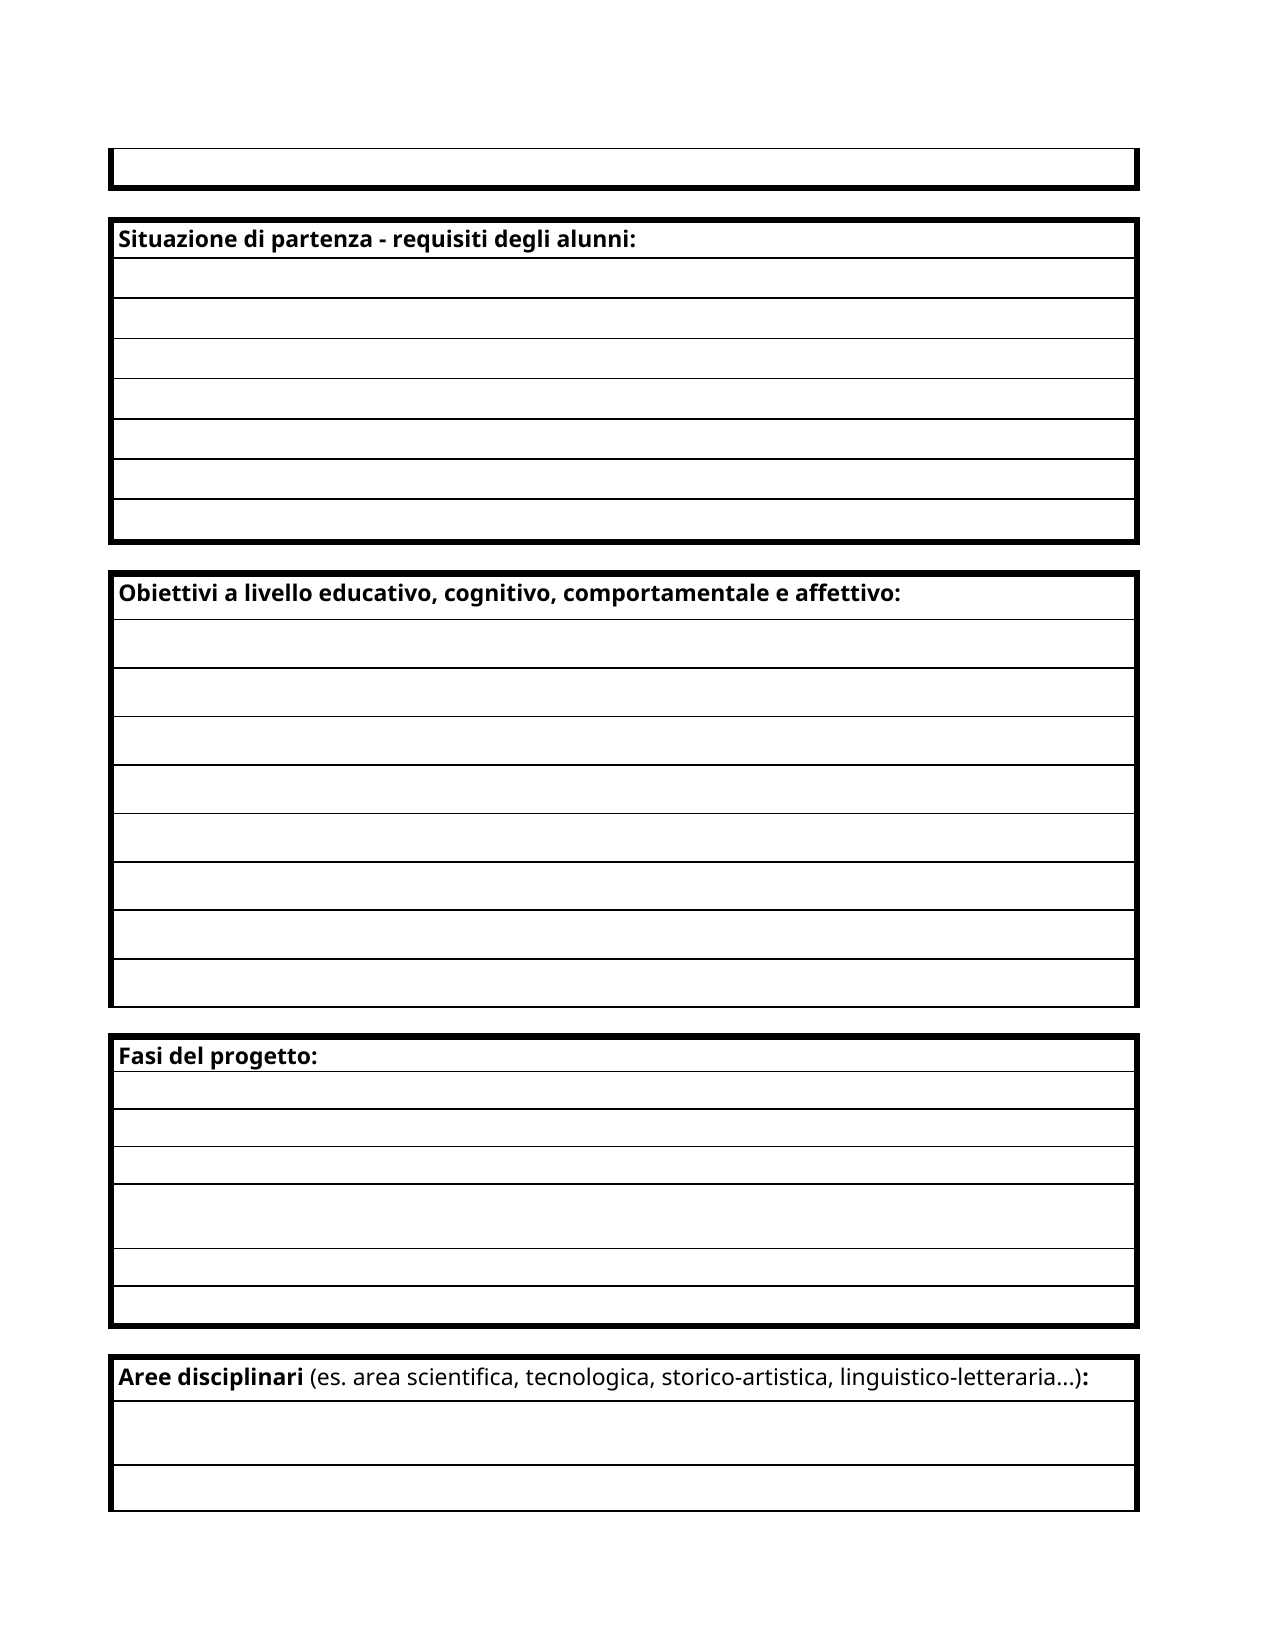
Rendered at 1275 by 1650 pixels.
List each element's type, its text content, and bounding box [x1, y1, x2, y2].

table_cell [114, 339, 1134, 378]
table_cell [114, 1110, 1134, 1146]
table_header Aree disciplinari (es. area scientifica, tecnologica, storico-artistica, linguistico-letteraria...): [114, 1360, 1134, 1400]
table_cell [114, 814, 1134, 861]
table_cell [114, 1072, 1134, 1108]
table_cell [114, 911, 1134, 958]
table_cell [114, 379, 1134, 418]
table_cell [114, 299, 1134, 337]
table_cell [114, 960, 1134, 1006]
table_cell [114, 259, 1134, 297]
table_cell [114, 1185, 1134, 1247]
table_cell [114, 420, 1134, 458]
table_cell [114, 1147, 1134, 1183]
table_cell [114, 620, 1134, 667]
table_cell [114, 766, 1134, 812]
table_header Obiettivi a livello educativo, cognitivo, comportamentale e affettivo: [114, 577, 1134, 619]
table_cell [114, 1402, 1134, 1464]
table_cell [114, 1287, 1134, 1322]
table_cell [114, 500, 1134, 538]
table_cell [114, 1249, 1134, 1285]
table_cell [114, 863, 1134, 909]
table_header Fasi del progetto: [114, 1040, 1134, 1071]
table_cell [114, 149, 1134, 185]
table_header Situazione di partenza - requisiti degli alunni: [114, 223, 1134, 257]
table_cell [114, 460, 1134, 498]
table_cell [114, 669, 1134, 716]
table_cell [114, 1466, 1134, 1510]
table_cell [114, 717, 1134, 764]
